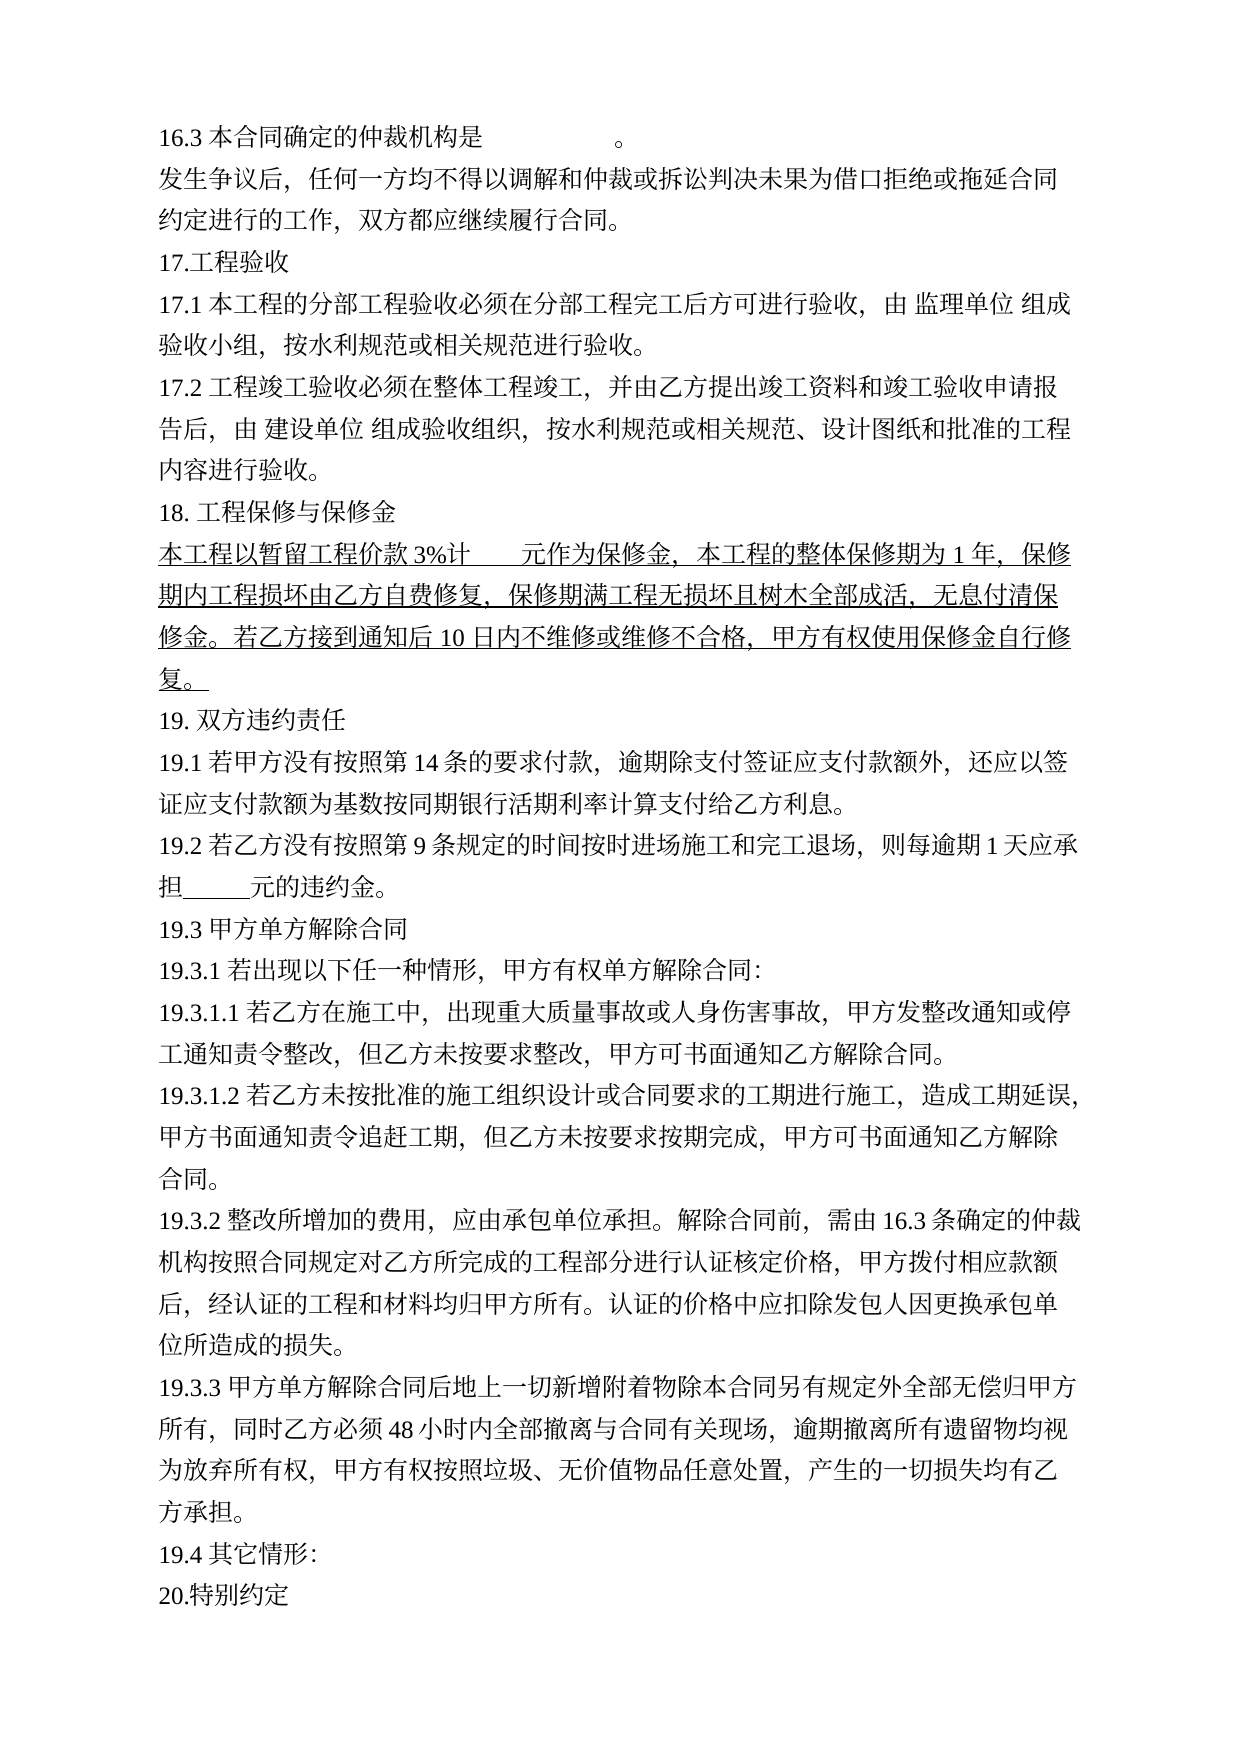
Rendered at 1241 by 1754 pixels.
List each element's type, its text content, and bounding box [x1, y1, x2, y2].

text 19.3.1.2 若乙方未按批准的施工组织设计或合同要求的工期进行施工，造成工期延误，甲方书面通知责令追赶工期，但乙方未按要求按期完成，甲方可书面通知乙方解除合同。 [158, 1071, 1083, 1196]
text 19.3.2 整改所增加的费用，应由承包单位承担。解除合同前，需由16.3条确定的仲裁机构按照合同规定对乙方所完成的工程部分进行认证核定价格，甲方拨付相应款额后，经认证的工程和材料均归甲方所有。认证的价格中应扣除发包人因更换承包单位所造成的损失。 [158, 1196, 1083, 1363]
text 本工程以暂留工程价款3%计 元作为保修金，本工程的整体保修期为 1 年，保修期内工程损坏由乙方自费修复，保修期满工程无损坏且树木全部成活，无息付清保修金。若乙方接到通知后 10 日内不维修或维修不合格，甲方有权使用保修金自行修复。 [158, 530, 1083, 696]
text 19.3.3 甲方单方解除合同后地上一切新增附着物除本合同另有规定外全部无偿归甲方所有，同时乙方必须48小时内全部撤离与合同有关现场，逾期撤离所有遗留物均视为放弃所有权，甲方有权按照垃圾、无价值物品任意处置，产生的一切损失均有乙方承担。 [158, 1363, 1083, 1530]
text 19.3.1 若出现以下任一种情形，甲方有权单方解除合同： [158, 946, 1083, 988]
text 发生争议后，任何一方均不得以调解和仲裁或拆讼判决未果为借口拒绝或拖延合同约定进行的工作，双方都应继续履行合同。 [158, 155, 1083, 238]
text 16.3 本合同确定的仲裁机构是 。 [158, 113, 1083, 155]
text 17.工程验收 [158, 238, 1083, 280]
text 19.3.1.1 若乙方在施工中，出现重大质量事故或人身伤害事故，甲方发整改通知或停工通知责令整改，但乙方未按要求整改，甲方可书面通知乙方解除合同。 [158, 988, 1083, 1071]
text 18. 工程保修与保修金 [158, 488, 1083, 530]
text 19.3 甲方单方解除合同 [158, 905, 1083, 946]
text 20.特别约定 [158, 1571, 1083, 1613]
text 19.2 若乙方没有按照第9条规定的时间按时进场施工和完工退场，则每逾期1天应承担 元的违约金。 [158, 821, 1083, 905]
text 17.2 工程竣工验收必须在整体工程竣工，并由乙方提出竣工资料和竣工验收申请报告后，由 建设单位 组成验收组织，按水利规范或相关规范、设计图纸和批准的工程内容进行验收。 [158, 363, 1083, 488]
text 19.4 其它情形： [158, 1530, 1083, 1571]
text 17.1 本工程的分部工程验收必须在分部工程完工后方可进行验收，由 监理单位 组成验收小组，按水利规范或相关规范进行验收。 [158, 280, 1083, 363]
list 双方违约责任 [158, 696, 1083, 738]
text 19.1 若甲方没有按照第14条的要求付款，逾期除支付签证应支付款额外，还应以签证应支付款额为基数按同期银行活期利率计算支付给乙方利息。 [158, 738, 1083, 821]
